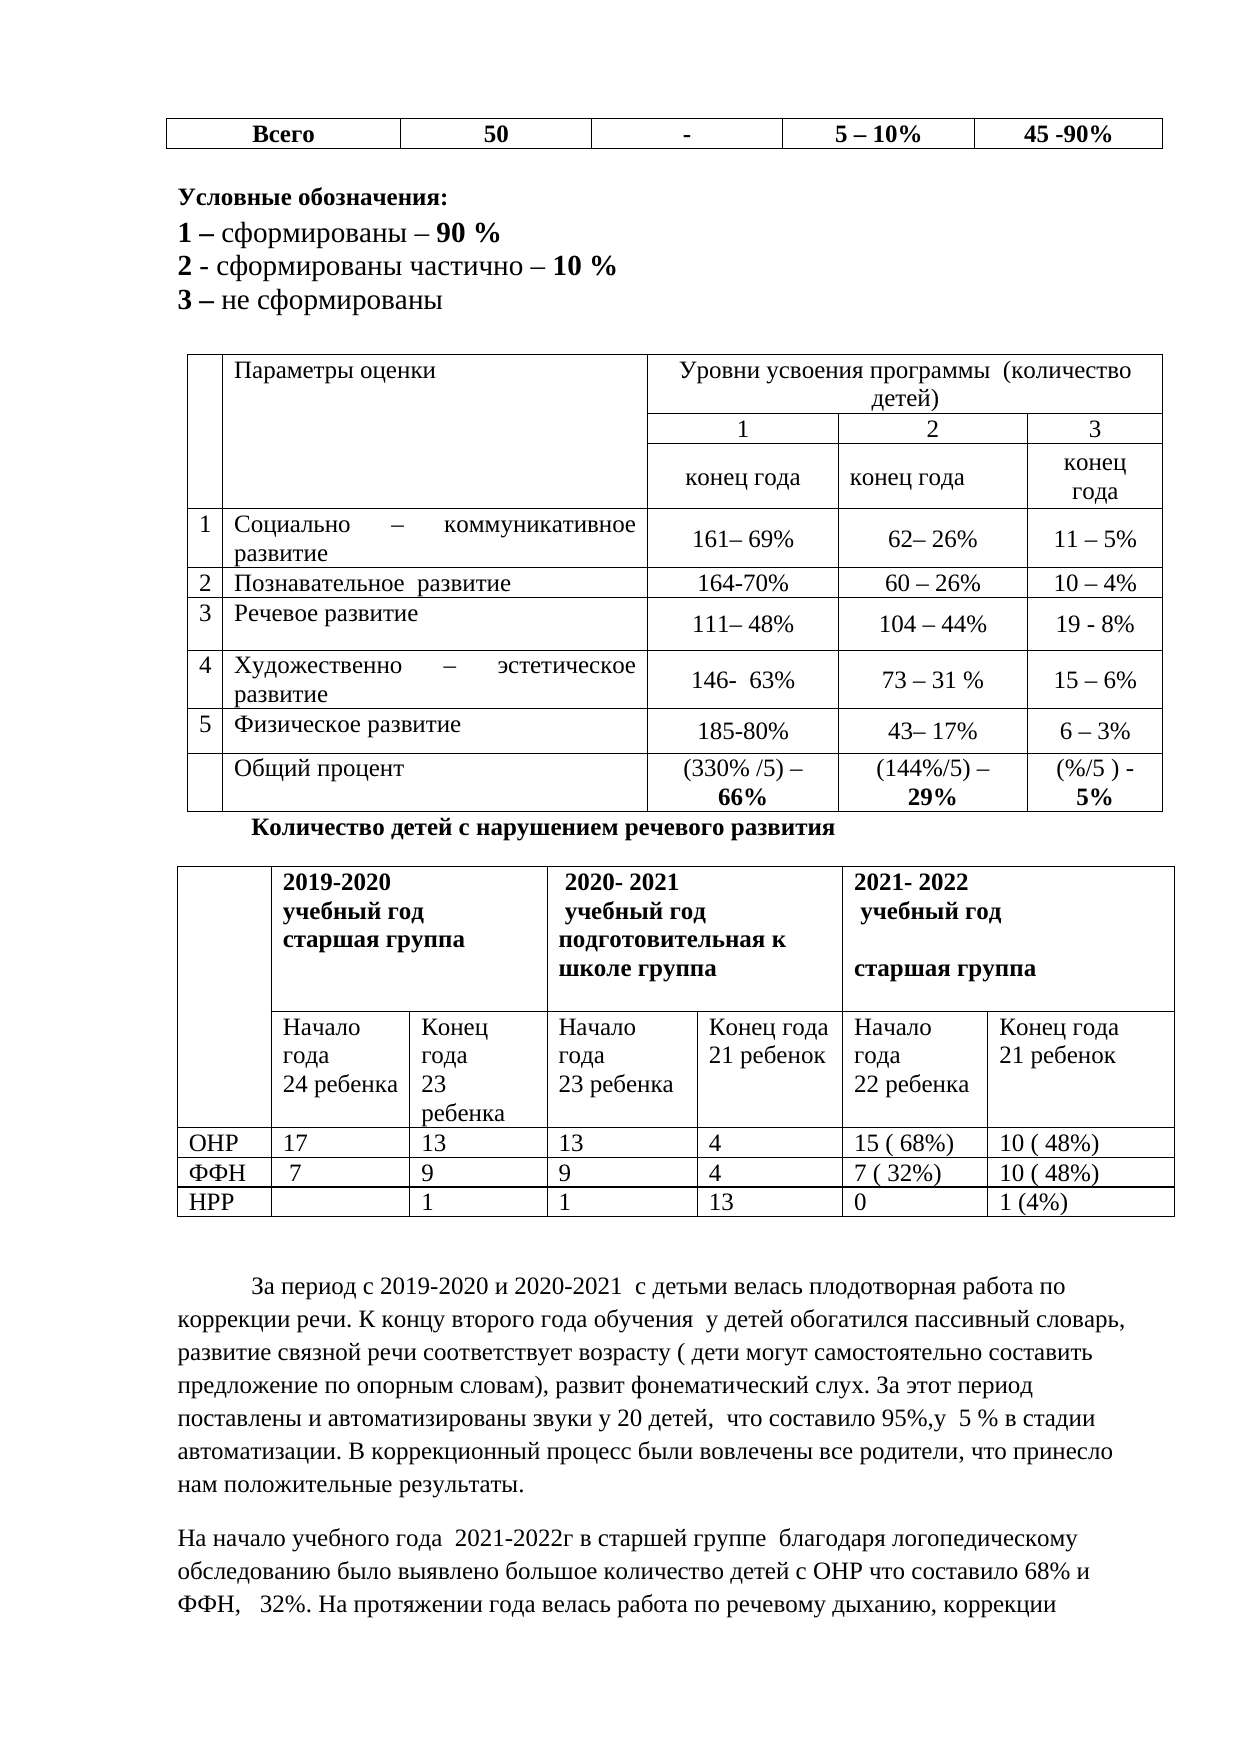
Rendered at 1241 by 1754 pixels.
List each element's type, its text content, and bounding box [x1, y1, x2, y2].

table_cell 15 – 6% [1028, 651, 1162, 708]
table_cell 50 [401, 119, 591, 148]
table_cell (330% /5) – 66% [648, 754, 838, 811]
table_cell 0 [843, 1188, 987, 1216]
table_cell 111– 48% [648, 598, 838, 649]
text 2 - сформированы частично – 10 % [177, 248, 1152, 282]
table_header 2021- 2022 учебный год старшая группа [843, 867, 1174, 1011]
text 3 – не сформированы [177, 282, 1152, 316]
table_header 2020- 2021 учебный год подготовительная к школе группа [548, 867, 842, 1011]
table_cell 11 – 5% [1028, 509, 1162, 567]
table_cell 10 – 4% [1028, 568, 1162, 597]
table_cell Речевое развитие [223, 598, 647, 649]
table_cell конец года [1028, 444, 1162, 508]
table_cell 1 [188, 509, 222, 567]
table_cell Общий процент [223, 754, 647, 811]
table_cell 164-70% [648, 568, 838, 597]
table_cell Начало года 24 ребенка [272, 1012, 409, 1127]
table_cell 4 [698, 1158, 842, 1186]
table_cell 6 – 3% [1028, 709, 1162, 752]
table_cell Физическое развитие [223, 709, 647, 752]
table_cell 7 ( 32%) [843, 1158, 987, 1186]
table_header [178, 867, 271, 1127]
table_cell ОНР [178, 1128, 271, 1157]
table_header [188, 355, 222, 508]
table_cell 9 [548, 1158, 697, 1186]
text Количество детей с нарушением речевого развития [177, 812, 1152, 841]
table_cell 60 – 26% [839, 568, 1027, 597]
table_cell 5 – 10% [783, 119, 974, 148]
table_cell 4 [188, 651, 222, 708]
table_cell 7 [272, 1158, 409, 1186]
table_cell 185-80% [648, 709, 838, 752]
table_cell [188, 754, 222, 811]
table_cell Конец года 21 ребенок [988, 1012, 1174, 1127]
table_cell 1 [648, 414, 838, 443]
table_cell 4 [698, 1128, 842, 1157]
table_cell 2 [839, 414, 1027, 443]
table_cell 73 – 31 % [839, 651, 1027, 708]
table_cell 3 [188, 598, 222, 649]
table_cell 1 [548, 1188, 697, 1216]
table_cell 13 [410, 1128, 547, 1157]
table_cell Начало года 23 ребенка [548, 1012, 697, 1127]
table_cell 13 [698, 1188, 842, 1216]
text За период с 2019-2020 и 2020-2021 с детьми велась плодотворная работа по коррекции речи. К концу второго года обучения у детей обогатился пассивный словарь, развитие связной речи соответствует возрасту ( дети могут самостоятельно составить предложение по опорным словам), развит фонематический слух. За этот период поставлены и автоматизированы звуки у 20 детей, что составило 95%,у 5 % в стадии автоматизации. В коррекционный процесс были вовлечены все родители, что принесло нам положительные результаты. [177, 1271, 1152, 1498]
table_cell Познавательное развитие [223, 568, 647, 597]
table_cell 15 ( 68%) [843, 1128, 987, 1157]
table_cell 62– 26% [839, 509, 1027, 567]
table_cell 1 (4%) [988, 1188, 1174, 1216]
table_cell 5 [188, 709, 222, 752]
table_header Параметры оценки [223, 355, 647, 508]
table_cell 1 [410, 1188, 547, 1216]
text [177, 1523, 1152, 1618]
table_cell 104 – 44% [839, 598, 1027, 649]
table_cell Конец года 23 ребенка [410, 1012, 547, 1127]
table_cell 10 ( 48%) [988, 1158, 1174, 1186]
table_cell Социально – коммуникативное развитие [223, 509, 647, 567]
table_cell Начало года 22 ребенка [843, 1012, 987, 1127]
table_cell - [592, 119, 782, 148]
table_cell 43– 17% [839, 709, 1027, 752]
table_cell 13 [548, 1128, 697, 1157]
table_cell 161– 69% [648, 509, 838, 567]
table_cell (144%/5) – 29% [839, 754, 1027, 811]
table_cell НРР [178, 1188, 271, 1216]
table_cell 17 [272, 1128, 409, 1157]
table_cell 19 - 8% [1028, 598, 1162, 649]
text Условные обозначения: [177, 182, 1152, 211]
table_cell 9 [410, 1158, 547, 1186]
table_cell 146- 63% [648, 651, 838, 708]
table_header Уровни усвоения программы (количество детей) [648, 355, 1162, 413]
table_cell 45 -90% [975, 119, 1162, 148]
table_cell 10 ( 48%) [988, 1128, 1174, 1157]
table_header 2019-2020 учебный год старшая группа [272, 867, 547, 1011]
table_cell 2 [188, 568, 222, 597]
text 1 – сформированы – 90 % [177, 215, 1152, 248]
table_cell конец года [648, 444, 838, 508]
table_cell конец года [839, 444, 1027, 508]
table_cell (%/5 ) -5% [1028, 754, 1162, 811]
table_cell [272, 1188, 409, 1216]
table_cell 3 [1028, 414, 1162, 443]
table_cell Художественно – эстетическое развитие [223, 651, 647, 708]
table_cell Всего [167, 119, 400, 148]
table_cell ФФН [178, 1158, 271, 1186]
table_cell Конец года 21 ребенок [698, 1012, 842, 1127]
